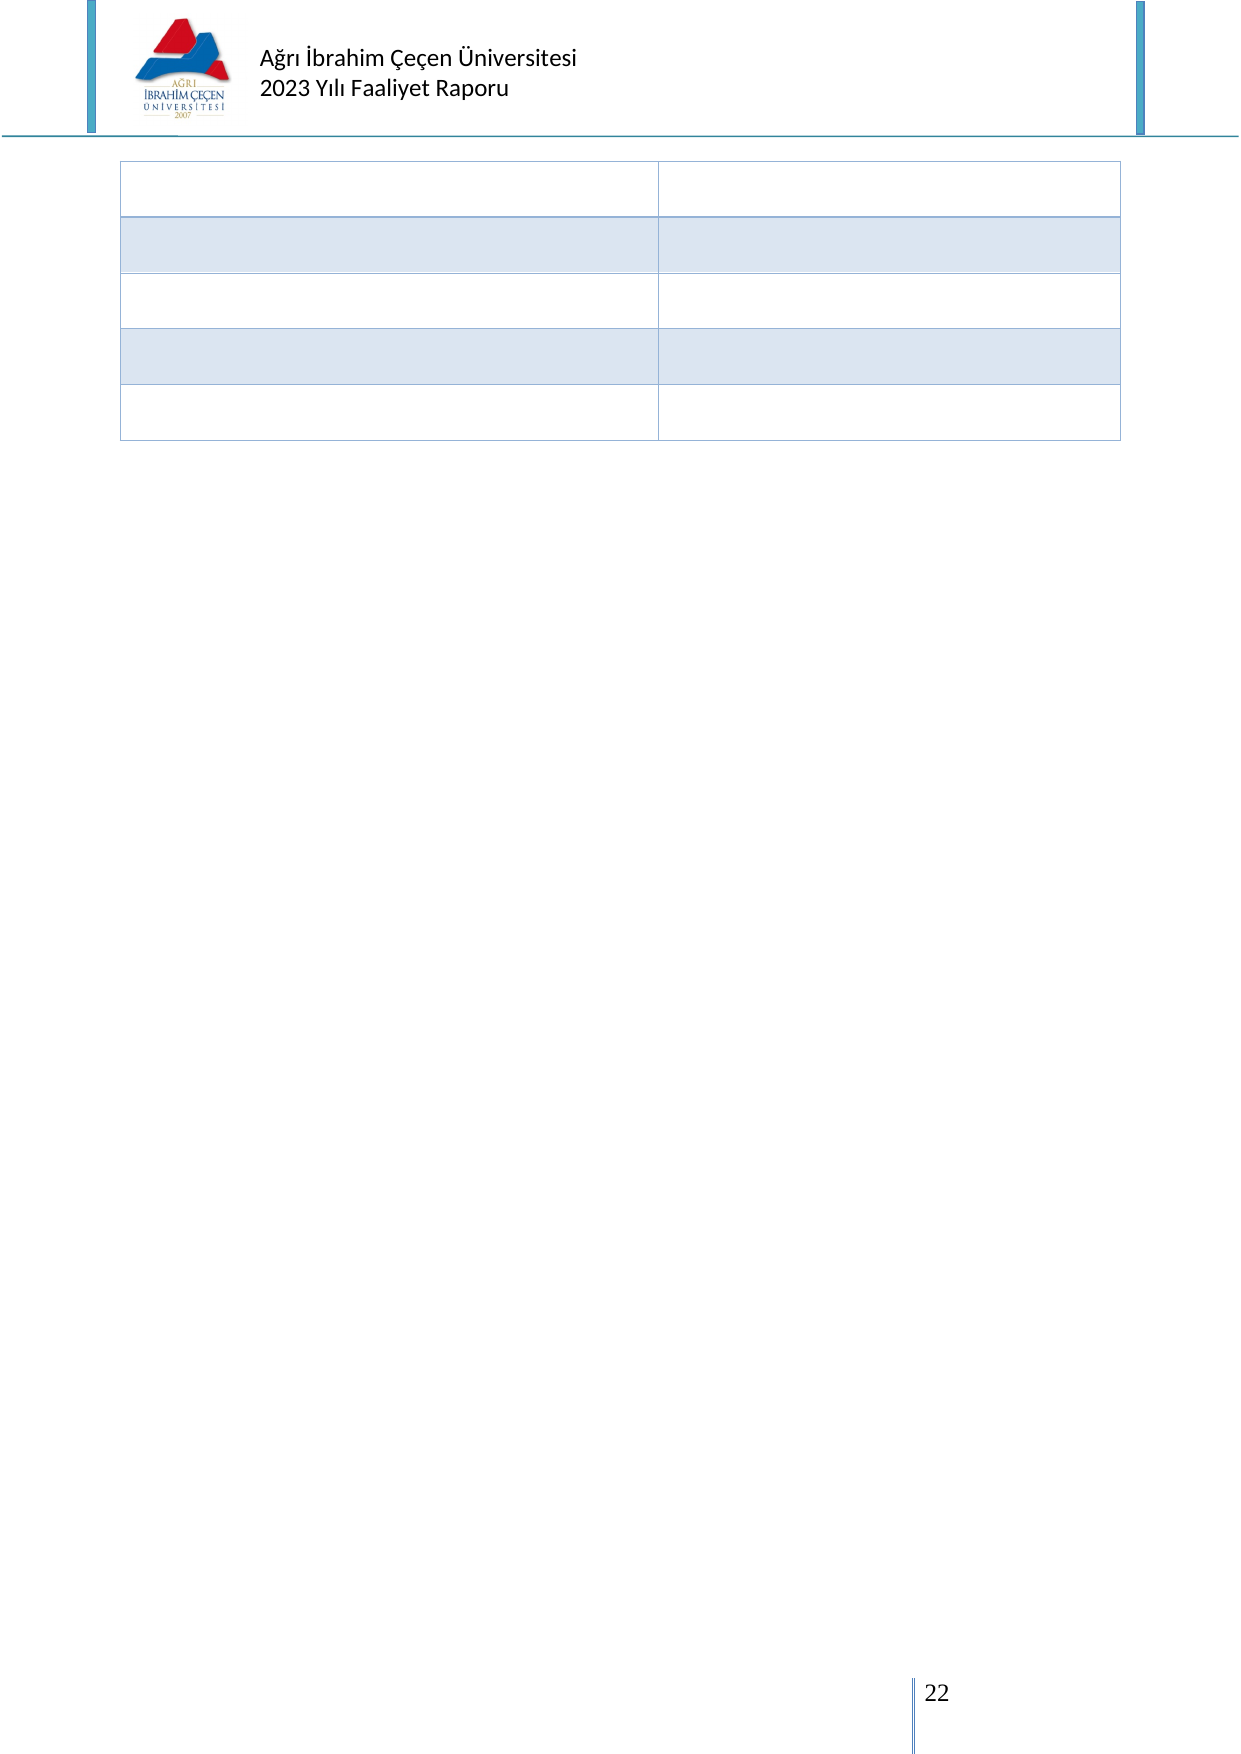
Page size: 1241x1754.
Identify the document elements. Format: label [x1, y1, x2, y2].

table_cell [121, 329, 658, 384]
table_cell [659, 162, 1120, 216]
table_cell [121, 218, 658, 272]
table_cell [659, 274, 1120, 328]
table_cell [121, 162, 658, 216]
table_cell [659, 385, 1120, 440]
table_cell [121, 385, 658, 440]
picture [132, 13, 249, 126]
table_cell [659, 329, 1120, 384]
table_cell [659, 218, 1120, 272]
table_cell [121, 274, 658, 328]
